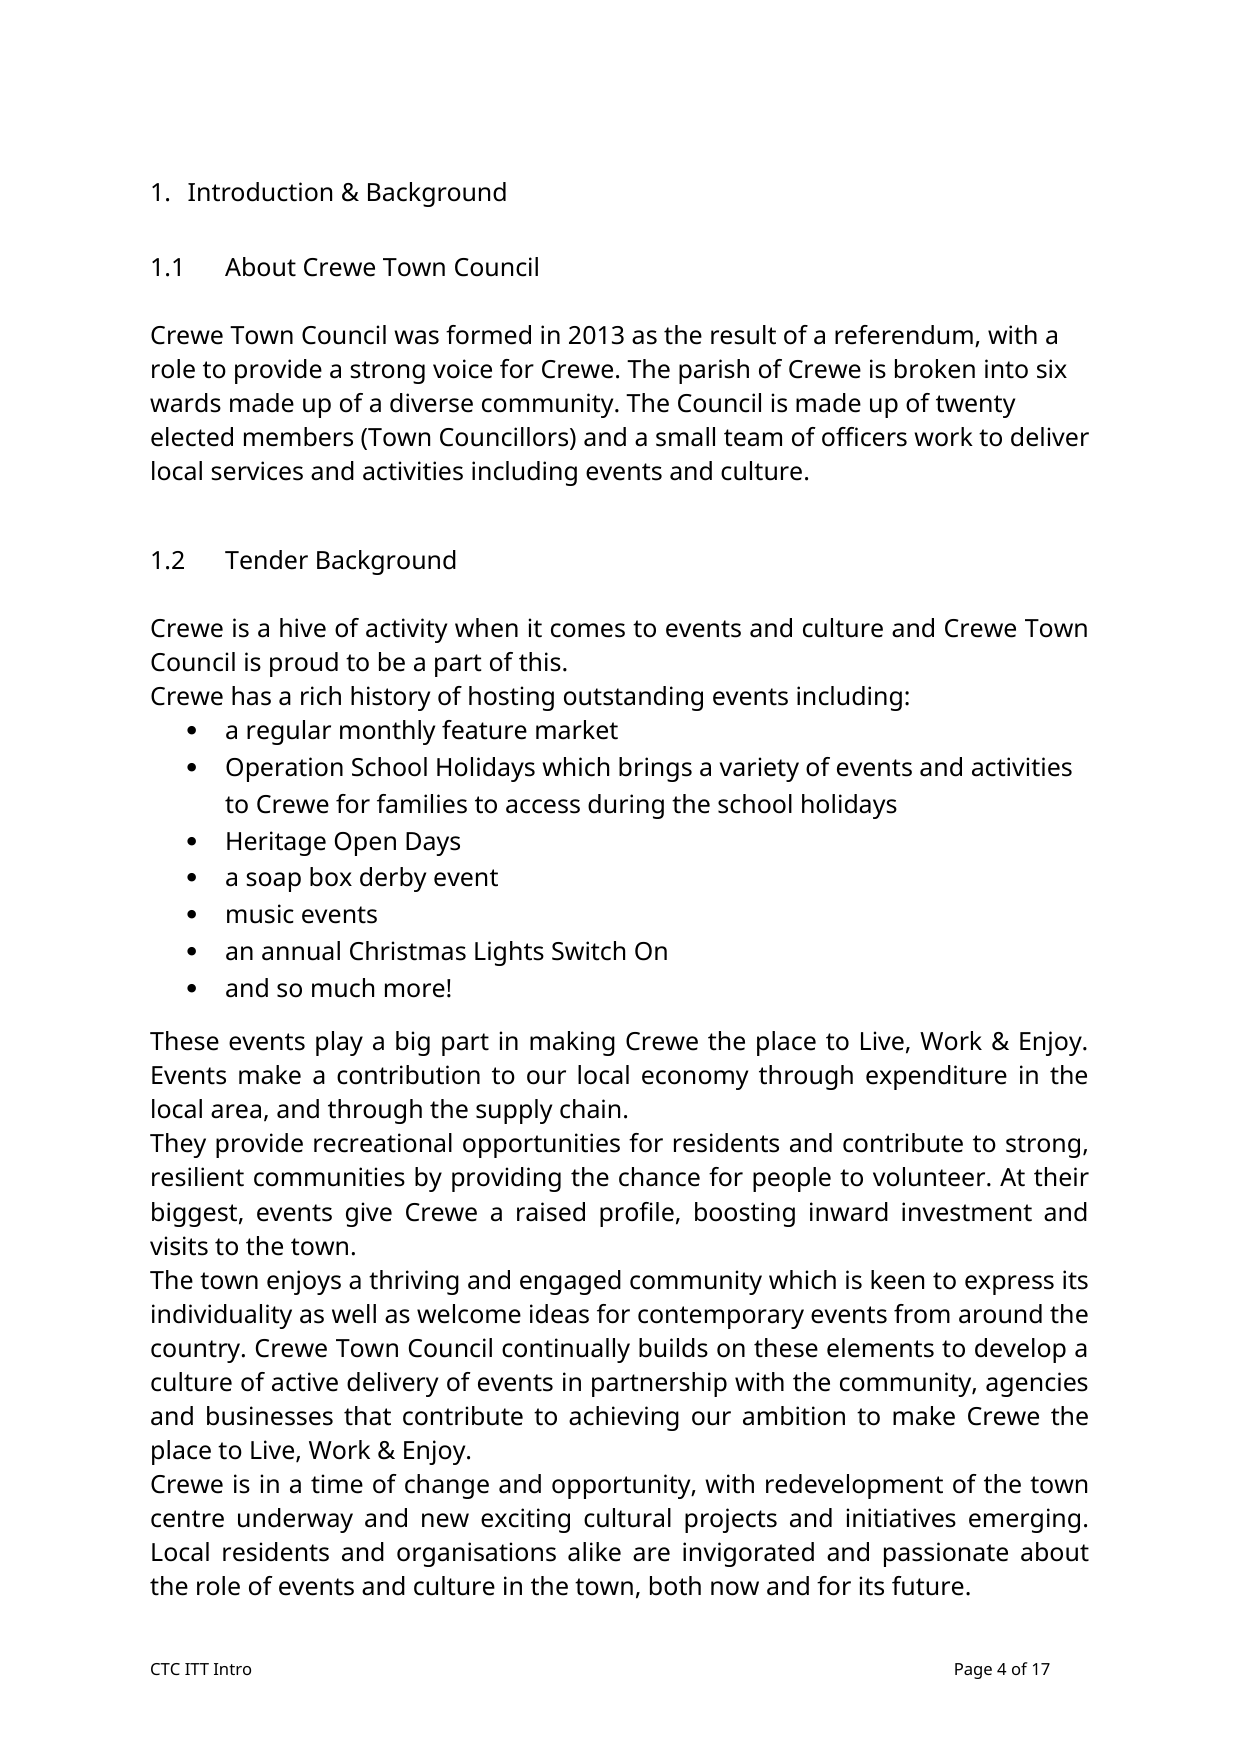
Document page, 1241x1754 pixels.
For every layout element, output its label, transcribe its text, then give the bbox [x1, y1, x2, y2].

list a soap box derby event [187, 860, 1090, 894]
text These events play a big part in making Crewe the place to Live, Work & Enjoy. Events make a contribution to our local economy through expenditure in the local area, and through the supply chain. [150, 1024, 1090, 1126]
list About Crewe Town Council [150, 249, 1090, 283]
text The town enjoys a thriving and engaged community which is keen to express its individuality as well as welcome ideas for contemporary events from around the country. Crewe Town Council continually builds on these elements to develop a culture of active delivery of events in partnership with the community, agencies and businesses that contribute to achieving our ambition to make Crewe the place to Live, Work & Enjoy. [150, 1262, 1090, 1467]
subtitle Introduction & Background [150, 175, 1090, 209]
list a regular monthly feature market [187, 713, 1090, 747]
list an annual Christmas Lights Switch On [187, 934, 1090, 968]
list Heritage Open Days [187, 823, 1090, 857]
list and so much more! [187, 970, 1090, 1004]
text 1.2 Tender Background [150, 543, 1090, 577]
text Crewe is a hive of activity when it comes to events and culture and Crewe Town Council is proud to be a part of this. [150, 611, 1090, 679]
text Crewe is in a time of change and opportunity, with redevelopment of the town centre underway and new exciting cultural projects and initiatives emerging. Local residents and organisations alike are invigorated and passionate about the role of events and culture in the town, both now and for its future. [150, 1467, 1090, 1603]
text Crewe has a rich history of hosting outstanding events including: [150, 679, 1090, 713]
text They provide recreational opportunities for residents and contribute to strong, resilient communities by providing the chance for people to volunteer. At their biggest, events give Crewe a raised profile, boosting inward investment and visits to the town. [150, 1126, 1090, 1262]
text Crewe Town Council was formed in 2013 as the result of a referendum, with a role to provide a strong voice for Crewe. The parish of Crewe is broken into six wards made up of a diverse community. The Council is made up of twenty elected members (Town Councillors) and a small team of officers work to deliver local services and activities including events and culture. [150, 317, 1090, 488]
list music events [187, 897, 1090, 931]
list Operation School Holidays which brings a variety of events and activities to Crewe for families to access during the school holidays [187, 750, 1090, 821]
